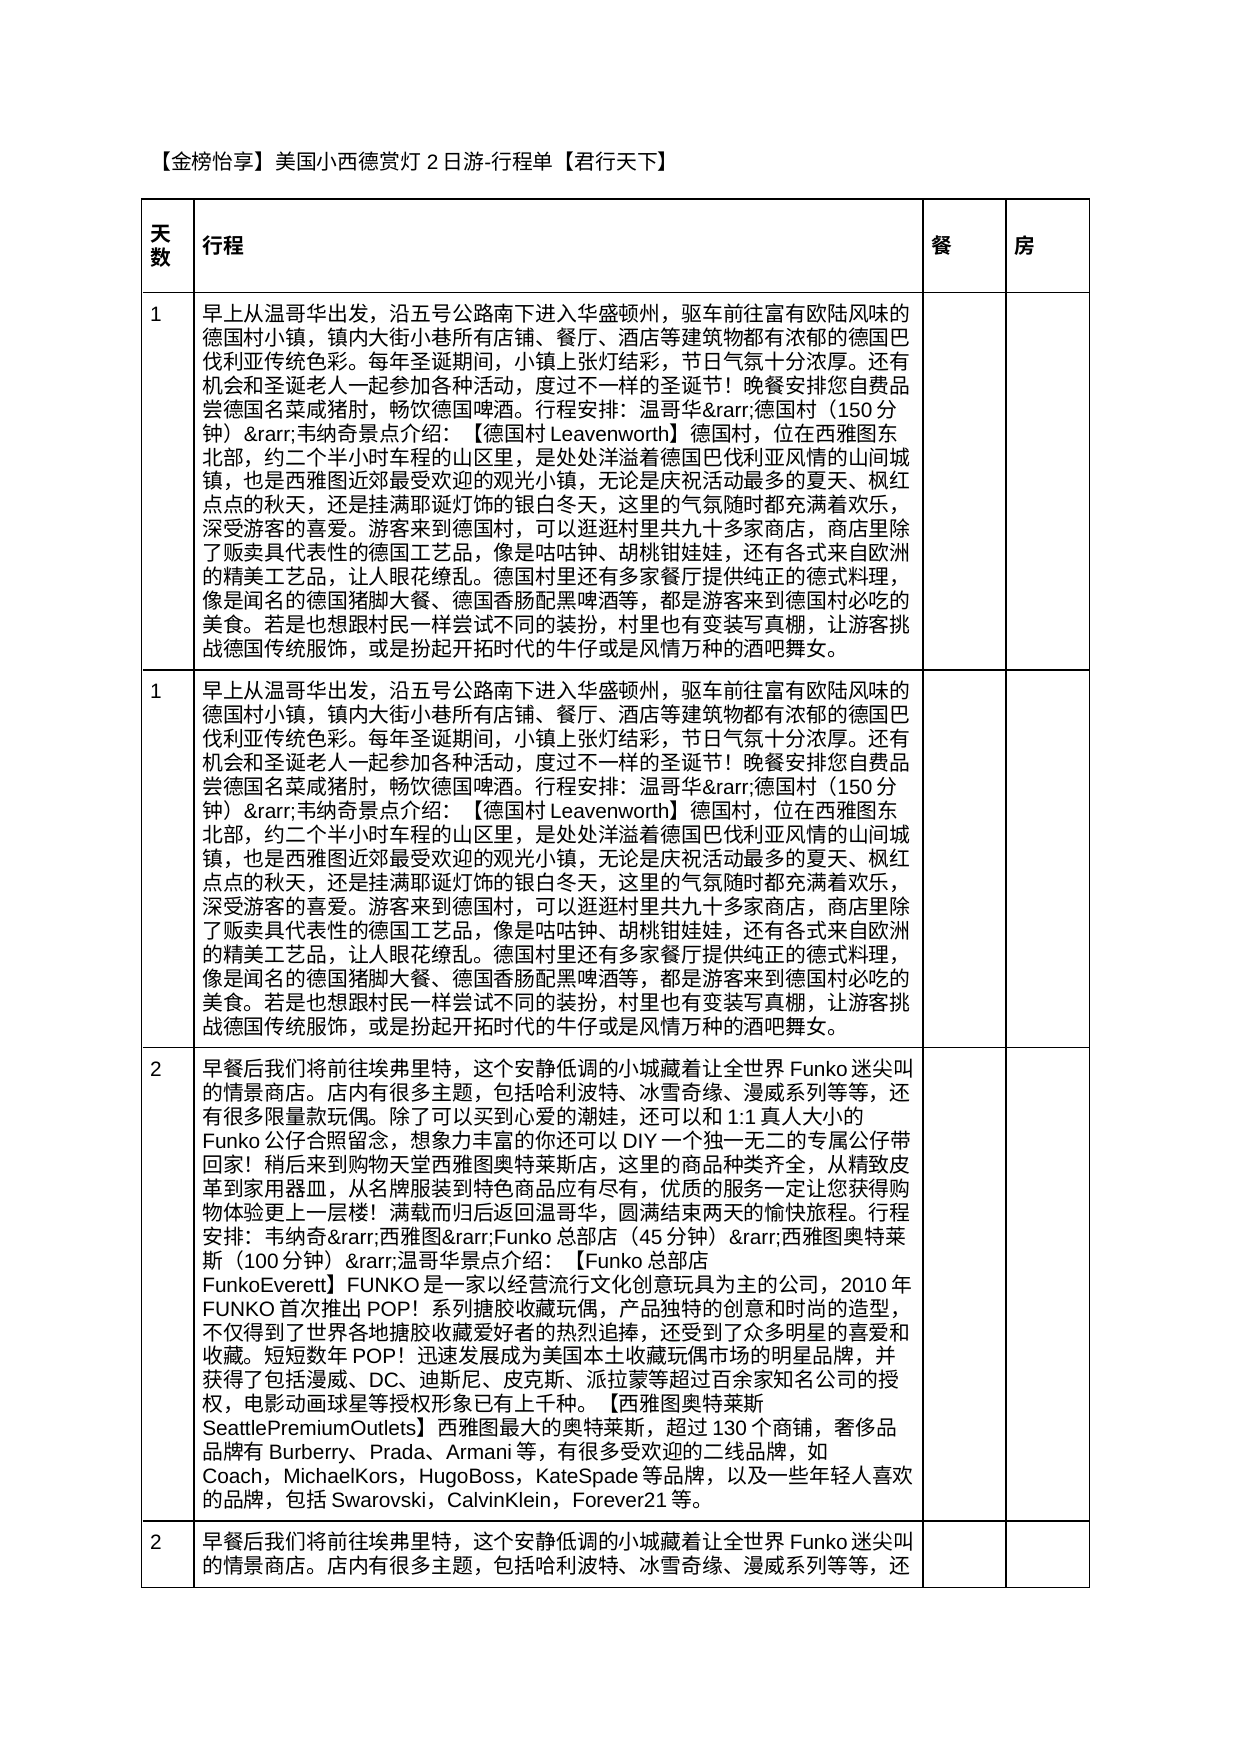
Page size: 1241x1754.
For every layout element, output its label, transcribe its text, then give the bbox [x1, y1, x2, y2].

table_cell [924, 1048, 1005, 1520]
table_cell 早上从温哥华出发，沿五号公路南下进入华盛顿州，驱车前往富有欧陆风味的德国村小镇，镇内大街小巷所有店铺、餐厅、酒店等建筑物都有浓郁的德国巴伐利亚传统色彩。每年圣诞期间，小镇上张灯结彩，节日气氛十分浓厚。还有机会和圣诞老人一起参加各种活动，度过不一样的圣诞节！晚餐安排您自费品尝德国名菜咸猪肘，畅饮德国啤酒。行程安排：温哥华&rarr;德国村（150分钟）&rarr;韦纳奇景点介绍：【德国村Leavenworth】德国村，位在西雅图东北部，约二个半小时车程的山区里，是处处洋溢着德国巴伐利亚风情的山间城镇，也是西雅图近郊最受欢迎的观光小镇，无论是庆祝活动最多的夏天、枫红点点的秋天，还是挂满耶诞灯饰的银白冬天，这里的气氛随时都充满着欢乐，深受游客的喜爱。游客来到德国村，可以逛逛村里共九十多家商店，商店里除了贩卖具代表性的德国工艺品，像是咕咕钟、胡桃钳娃娃，还有各式来自欧洲的精美工艺品，让人眼花缭乱。德国村里还有多家餐厅提供纯正的德式料理，像是闻名的德国猪脚大餐、德国香肠配黑啤酒等，都是游客来到德国村必吃的美食。若是也想跟村民一样尝试不同的装扮，村里也有变装写真棚，让游客挑战德国传统服饰，或是扮起开拓时代的牛仔或是风情万种的酒吧舞女。 [195, 671, 922, 1047]
table_header 房 [1007, 200, 1089, 292]
table_cell [924, 1522, 1005, 1586]
table_cell [1007, 671, 1089, 1047]
table_cell 2 [142, 1048, 193, 1520]
table_cell [1007, 293, 1089, 669]
table_cell [924, 671, 1005, 1047]
table_cell [1007, 1048, 1089, 1520]
table_header 行程 [195, 200, 922, 292]
table_header 餐 [924, 200, 1005, 292]
table_cell 2 [142, 1521, 193, 1586]
table_cell 1 [142, 670, 193, 1047]
table_header 天数 [142, 200, 193, 292]
table_cell 早上从温哥华出发，沿五号公路南下进入华盛顿州，驱车前往富有欧陆风味的德国村小镇，镇内大街小巷所有店铺、餐厅、酒店等建筑物都有浓郁的德国巴伐利亚传统色彩。每年圣诞期间，小镇上张灯结彩，节日气氛十分浓厚。还有机会和圣诞老人一起参加各种活动，度过不一样的圣诞节！晚餐安排您自费品尝德国名菜咸猪肘，畅饮德国啤酒。行程安排：温哥华&rarr;德国村（150分钟）&rarr;韦纳奇景点介绍：【德国村Leavenworth】德国村，位在西雅图东北部，约二个半小时车程的山区里，是处处洋溢着德国巴伐利亚风情的山间城镇，也是西雅图近郊最受欢迎的观光小镇，无论是庆祝活动最多的夏天、枫红点点的秋天，还是挂满耶诞灯饰的银白冬天，这里的气氛随时都充满着欢乐，深受游客的喜爱。游客来到德国村，可以逛逛村里共九十多家商店，商店里除了贩卖具代表性的德国工艺品，像是咕咕钟、胡桃钳娃娃，还有各式来自欧洲的精美工艺品，让人眼花缭乱。德国村里还有多家餐厅提供纯正的德式料理，像是闻名的德国猪脚大餐、德国香肠配黑啤酒等，都是游客来到德国村必吃的美食。若是也想跟村民一样尝试不同的装扮，村里也有变装写真棚，让游客挑战德国传统服饰，或是扮起开拓时代的牛仔或是风情万种的酒吧舞女。 [195, 293, 922, 669]
table_cell [924, 293, 1005, 669]
table_cell [1007, 1522, 1089, 1586]
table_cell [195, 1522, 922, 1586]
table_cell 1 [142, 293, 193, 669]
text 【金榜怡享】美国小西德赏灯 2日游-行程单【君行天下】 [150, 150, 1090, 174]
